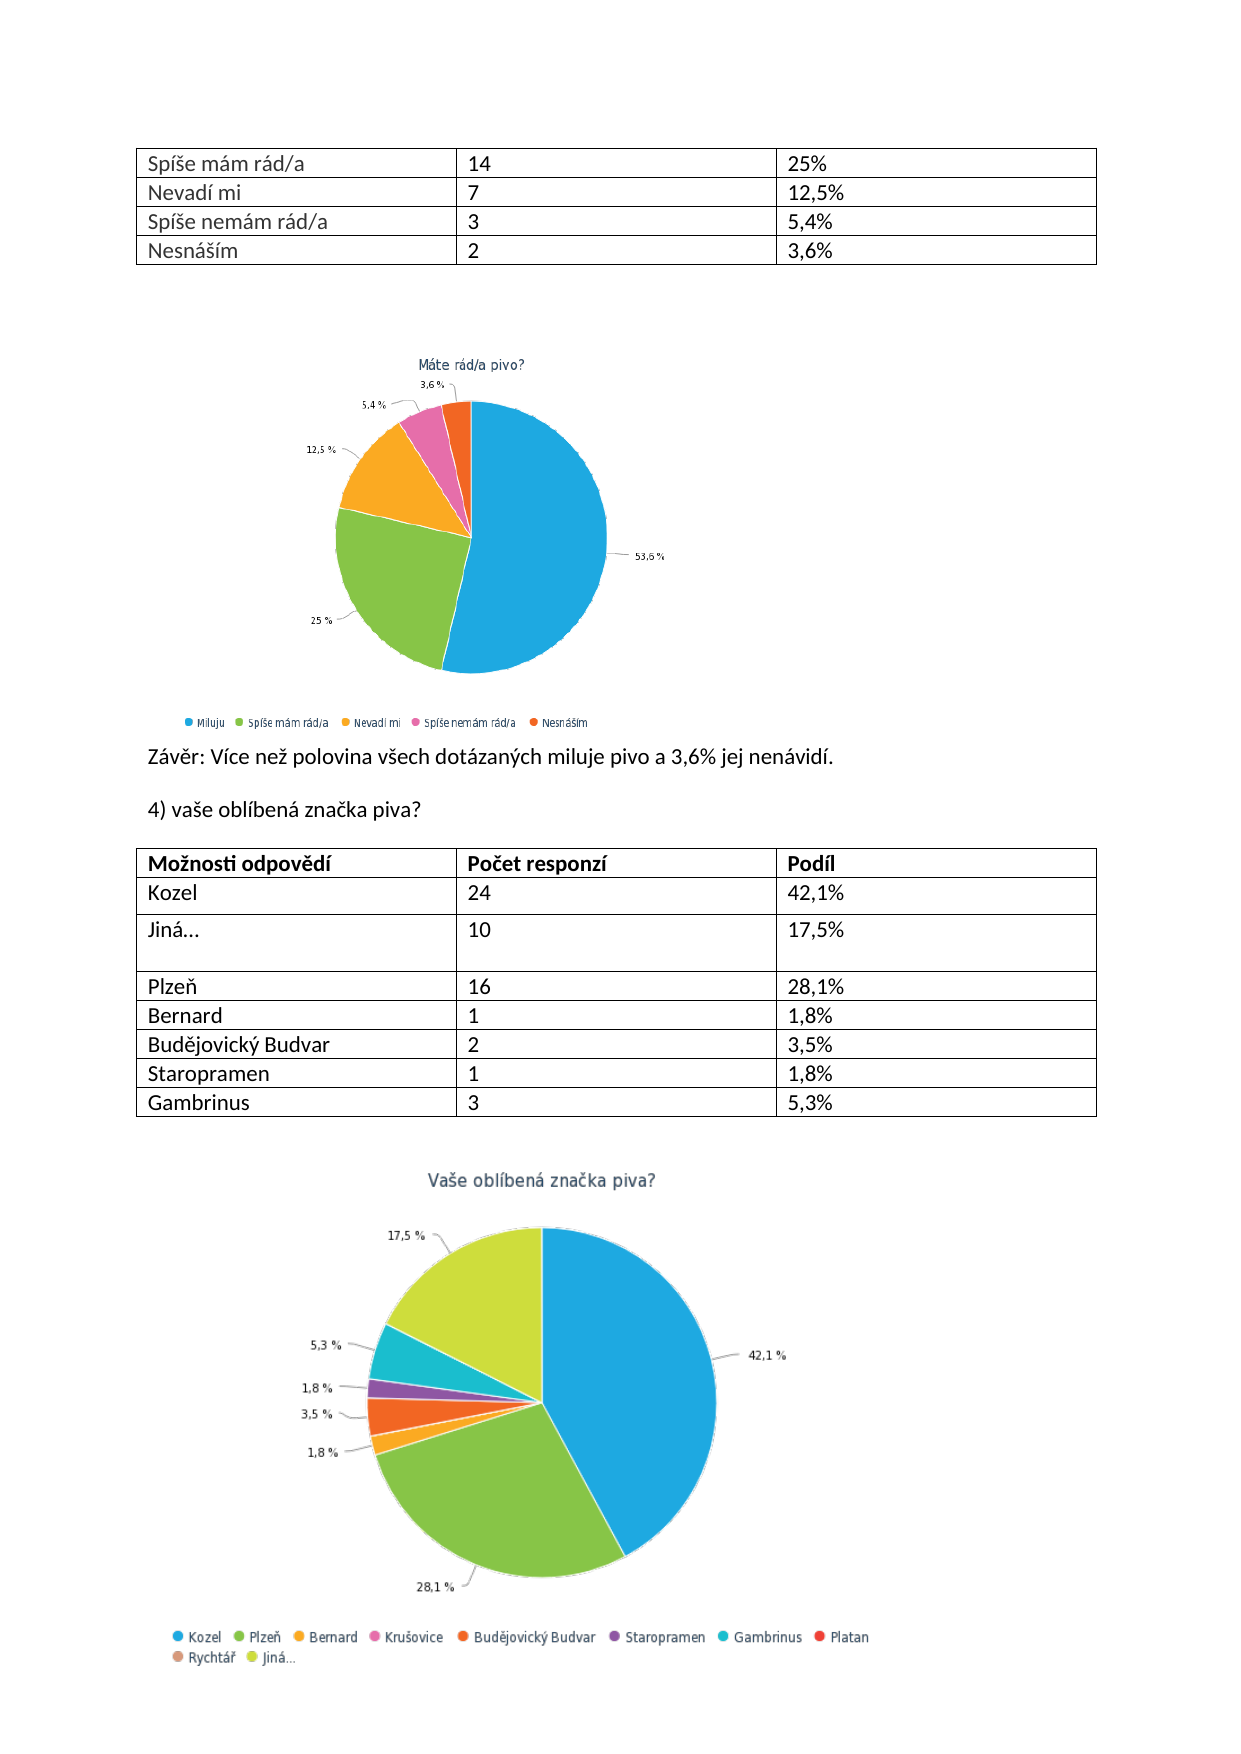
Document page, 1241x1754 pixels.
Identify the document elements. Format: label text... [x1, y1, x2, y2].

picture [164, 343, 778, 749]
picture [147, 1153, 937, 1692]
table_cell Staropramen [137, 1059, 456, 1087]
table_cell Spíše nemám rád/a [137, 207, 456, 235]
table_cell Gambrinus [137, 1088, 456, 1116]
table_cell 5,4% [777, 207, 1096, 235]
table_cell 24 [457, 878, 776, 914]
table_cell 1,8% [777, 1001, 1096, 1029]
table_cell 1,8% [777, 1059, 1096, 1087]
table_cell Nevadí mi [137, 178, 456, 206]
table_header Podíl [777, 849, 1096, 877]
table_cell 5,3% [777, 1088, 1096, 1116]
table_cell 3,5% [777, 1030, 1096, 1058]
table_cell 3 [457, 207, 776, 235]
table_cell Bernard [137, 1001, 456, 1029]
table_cell 2 [457, 1030, 776, 1058]
table_cell 28,1% [777, 972, 1096, 1000]
table_cell 1 [457, 1059, 776, 1087]
table_cell 17,5% [777, 915, 1096, 971]
table_cell 3,6% [777, 236, 1096, 264]
table_header Možnosti odpovědí [137, 849, 456, 877]
table_cell 12,5% [777, 178, 1096, 206]
table_cell 1 [457, 1001, 776, 1029]
table_cell 25% [777, 149, 1096, 177]
text 4) vaše oblíbená značka piva? [148, 795, 1093, 823]
table_cell 16 [457, 972, 776, 1000]
table_cell Plzeň [137, 972, 456, 1000]
table_header Počet responzí [457, 849, 776, 877]
table_cell 14 [457, 149, 776, 177]
table_cell 7 [457, 178, 776, 206]
table_cell 2 [457, 236, 776, 264]
table_cell Nesnáším [137, 236, 456, 264]
table_cell Kozel [137, 878, 456, 914]
text Závěr: Více než polovina všech dotázaných miluje pivo a 3,6% jej nenávidí. [148, 742, 1093, 770]
table_cell 10 [457, 915, 776, 971]
table_cell Jiná… [137, 915, 456, 971]
table_cell Spíše mám rád/a [137, 149, 456, 177]
table_cell 3 [457, 1088, 776, 1116]
table_cell Budějovický Budvar [137, 1030, 456, 1058]
table_cell 42,1% [777, 878, 1096, 914]
